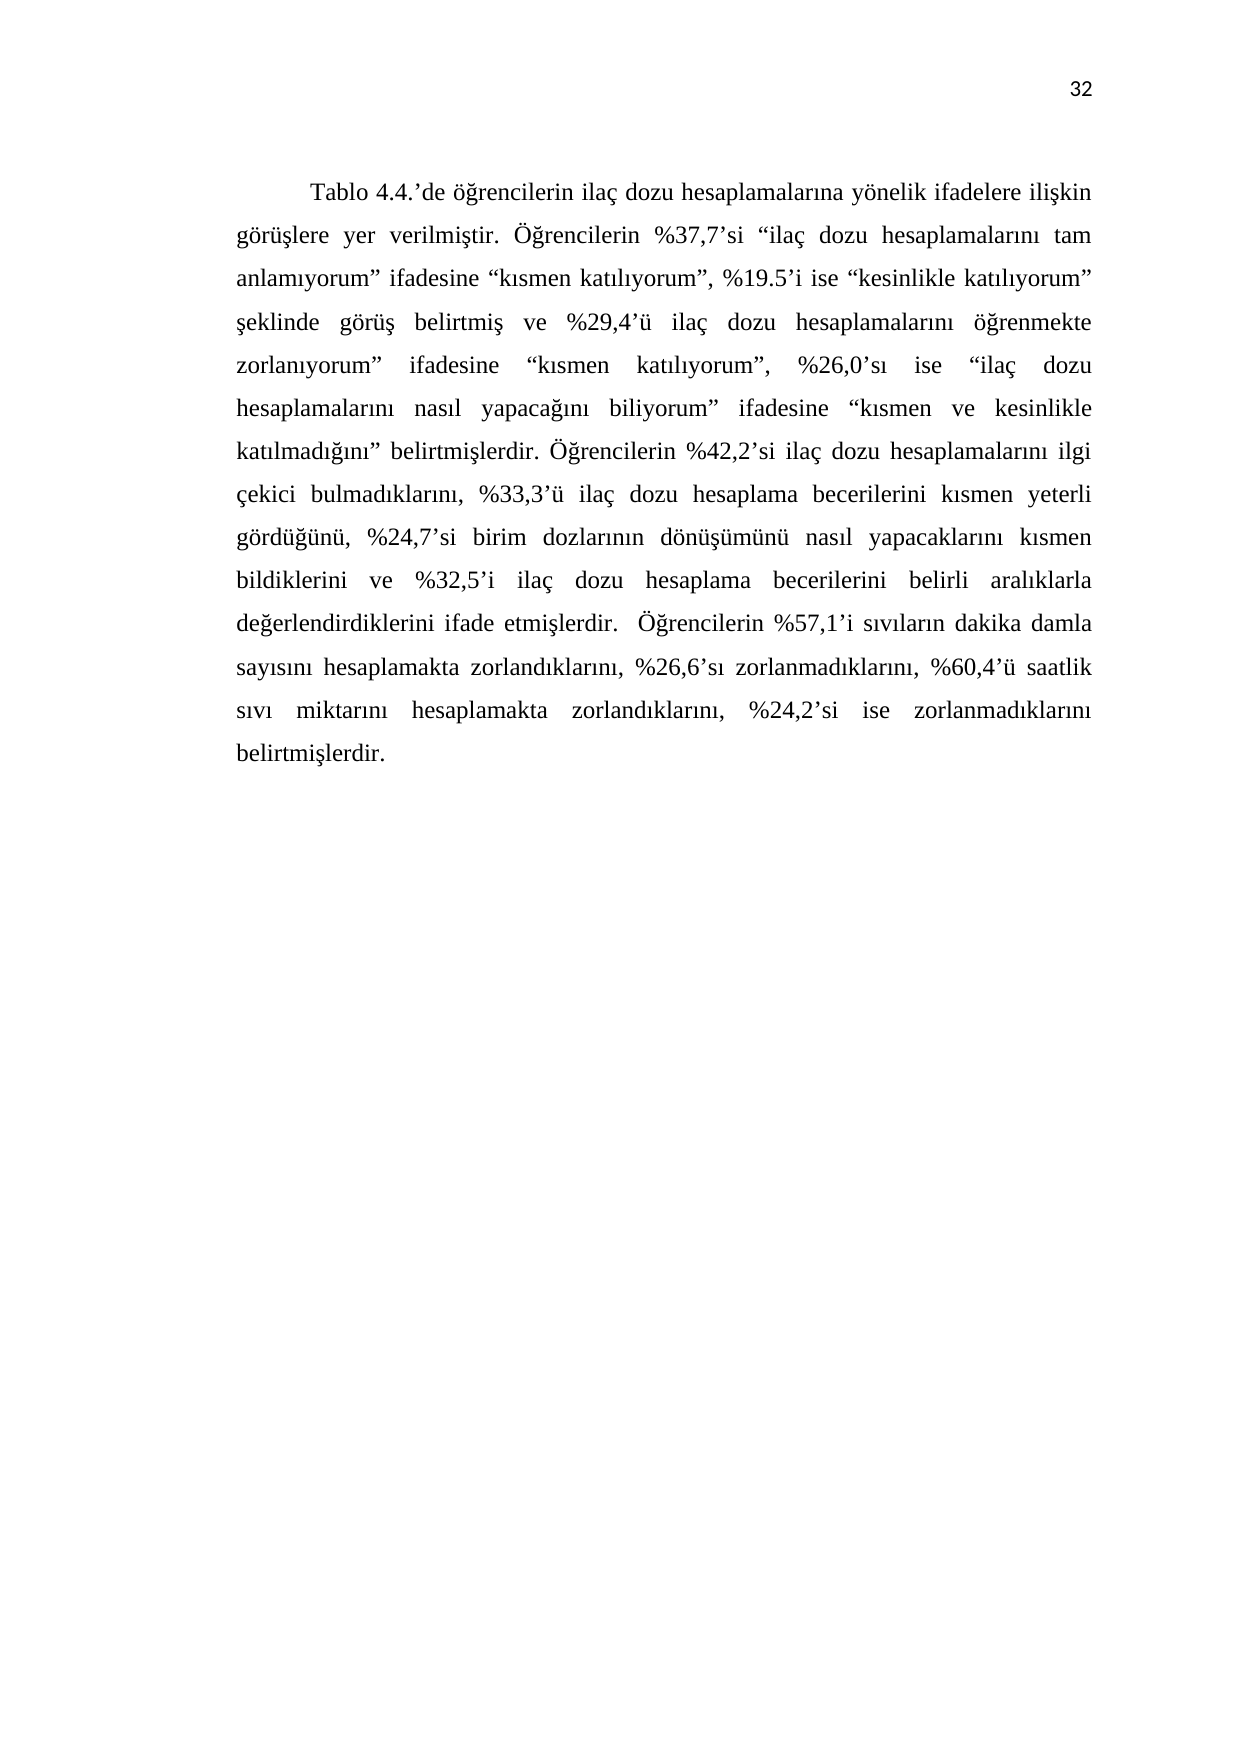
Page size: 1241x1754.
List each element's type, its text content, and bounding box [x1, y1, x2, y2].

text Tablo 4.4.’de öğrencilerin ilaç dozu hesaplamalarına yönelik ifadelere ilişkin görüşlere yer verilmiştir. Öğrencilerin %37,7’si “ilaç dozu hesaplamalarını tam anlamıyorum” ifadesine “kısmen katılıyorum”, %19.5’i ise “kesinlikle katılıyorum” şeklinde görüş belirtmiş ve %29,4’ü ilaç dozu hesaplamalarını öğrenmekte zorlanıyorum” ifadesine “kısmen katılıyorum”, %26,0’sı ise “ilaç dozu hesaplamalarını nasıl yapacağını biliyorum” ifadesine “kısmen ve kesinlikle katılmadığını” belirtmişlerdir. Öğrencilerin %42,2’si ilaç dozu hesaplamalarını ilgi çekici bulmadıklarını, %33,3’ü ilaç dozu hesaplama becerilerini kısmen yeterli gördüğünü, %24,7’si birim dozlarının dönüşümünü nasıl yapacaklarını kısmen bildiklerini ve %32,5’i ilaç dozu hesaplama becerilerini belirli aralıklarla değerlendirdiklerini ifade etmişlerdir. Öğrencilerin %57,1’i sıvıların dakika damla sayısını hesaplamakta zorlandıklarını, %26,6’sı zorlanmadıklarını, %60,4’ü saatlik sıvı miktarını hesaplamakta zorlandıklarını, %24,2’si ise zorlanmadıklarını belirtmişlerdir. [236, 177, 1092, 767]
